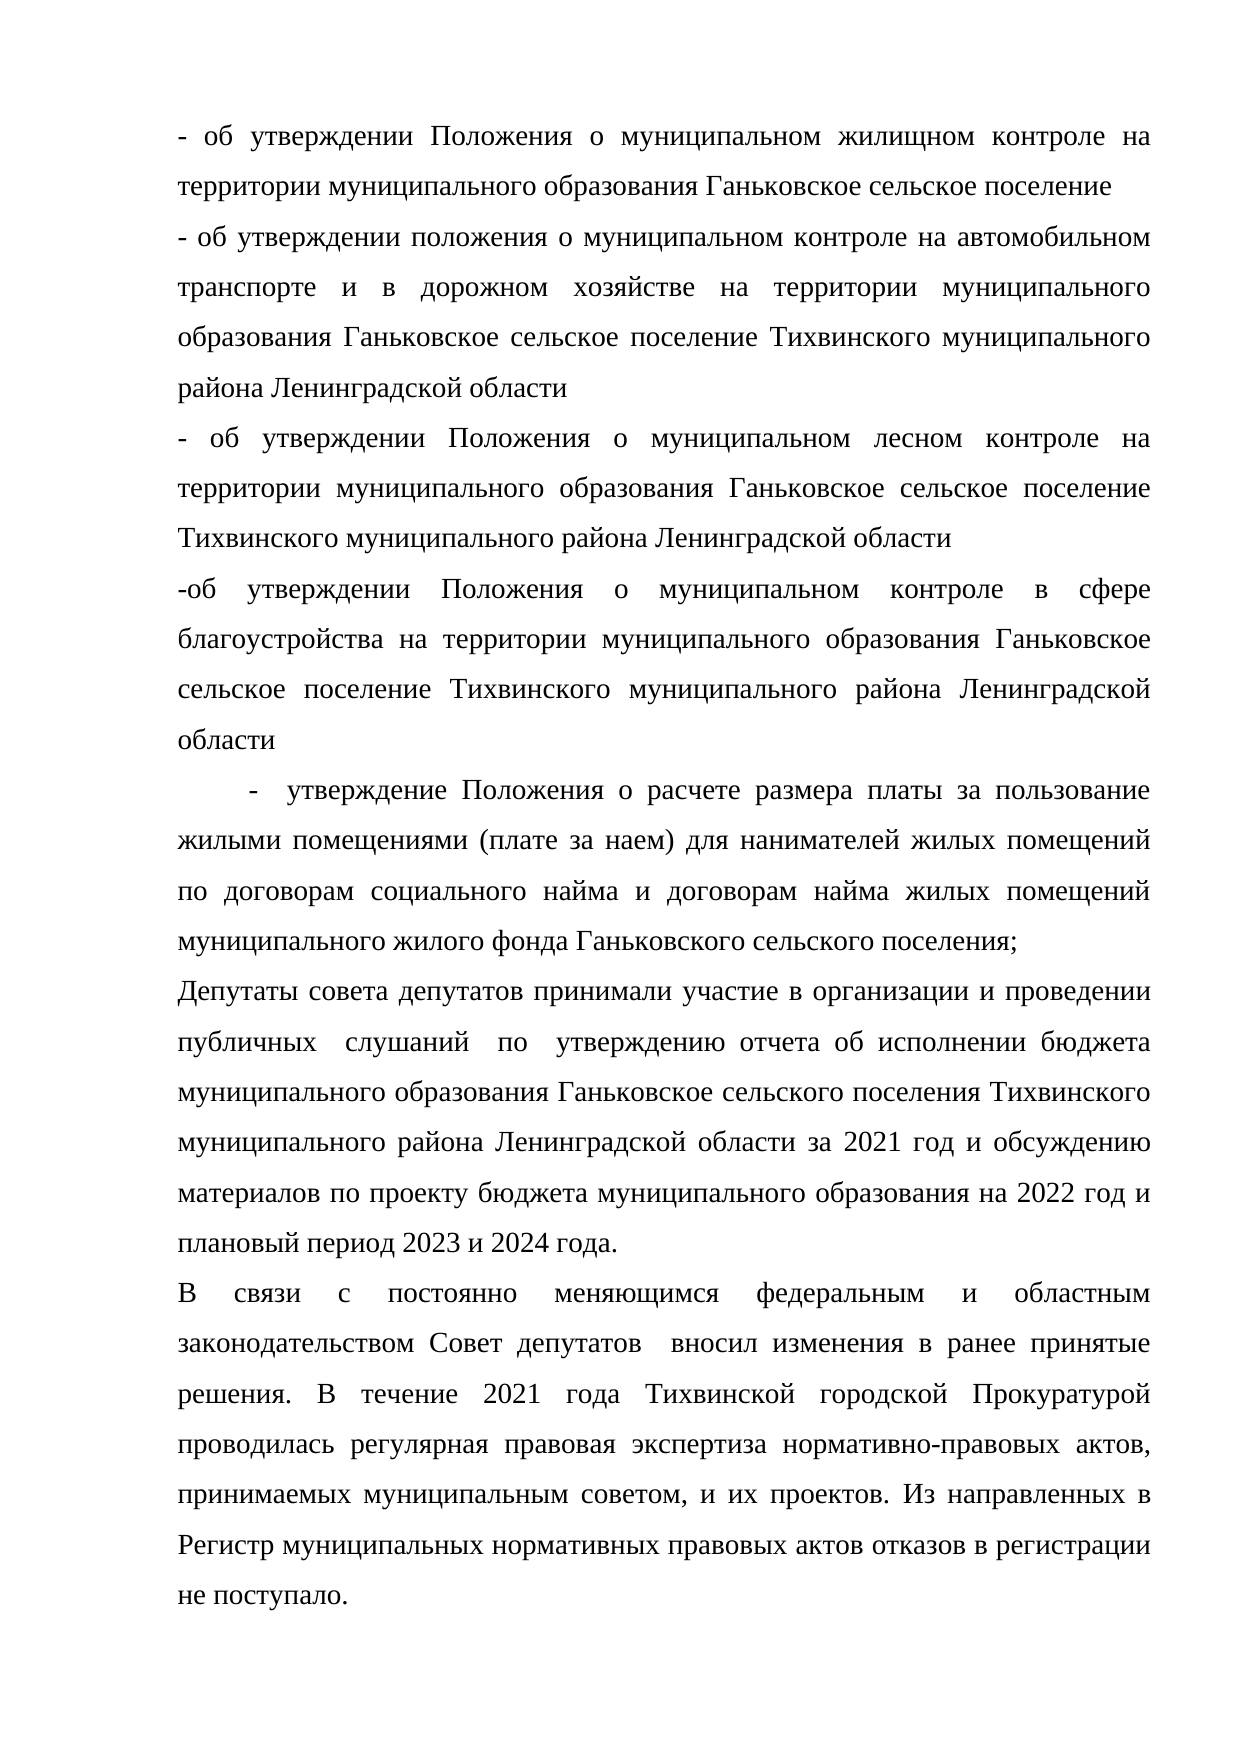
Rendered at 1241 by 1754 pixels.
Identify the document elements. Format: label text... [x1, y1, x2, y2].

text В связи с постоянно меняющимся федеральным и областным законодательством Совет депутатов вносил изменения в ранее принятые решения. В течение 2021 года Тихвинской городской Прокуратурой проводилась регулярная правовая экспертиза нормативно-правовых актов, принимаемых муниципальным советом, и их проектов. Из направленных в Регистр муниципальных нормативных правовых актов отказов в регистрации не поступало. [177, 1275, 1152, 1611]
text - утверждение Положения о расчете размера платы за пользование жилыми помещениями (плате за наем) для нанимателей жилых помещений по договорам социального найма и договорам найма жилых помещений муниципального жилого фонда Ганьковского сельского поселения; [177, 772, 1152, 957]
text - об утверждении Положения о муниципальном лесном контроле на территории муниципального образования Ганьковское сельское поселение Тихвинского муниципального района Ленинградской области [177, 420, 1152, 554]
text - об утверждении Положения о муниципальном жилищном контроле на территории муниципального образования Ганьковское сельское поселение [177, 118, 1152, 202]
text Депутаты совета депутатов принимали участие в организации и проведении публичных слушаний по утверждению отчета об исполнении бюджета муниципального образования Ганьковское сельского поселения Тихвинского муниципального района Ленинградской области за 2021 год и обсуждению материалов по проекту бюджета муниципального образования на 2022 год и плановый период 2023 и 2024 года. [177, 973, 1152, 1258]
text - об утверждении положения о муниципальном контроле на автомобильном транспорте и в дорожном хозяйстве на территории муниципального образования Ганьковское сельское поселение Тихвинского муниципального района Ленинградской области [177, 219, 1152, 403]
text -об утверждении Положения о муниципальном контроле в сфере благоустройства на территории муниципального образования Ганьковское сельское поселение Тихвинского муниципального района Ленинградской области [177, 571, 1152, 755]
